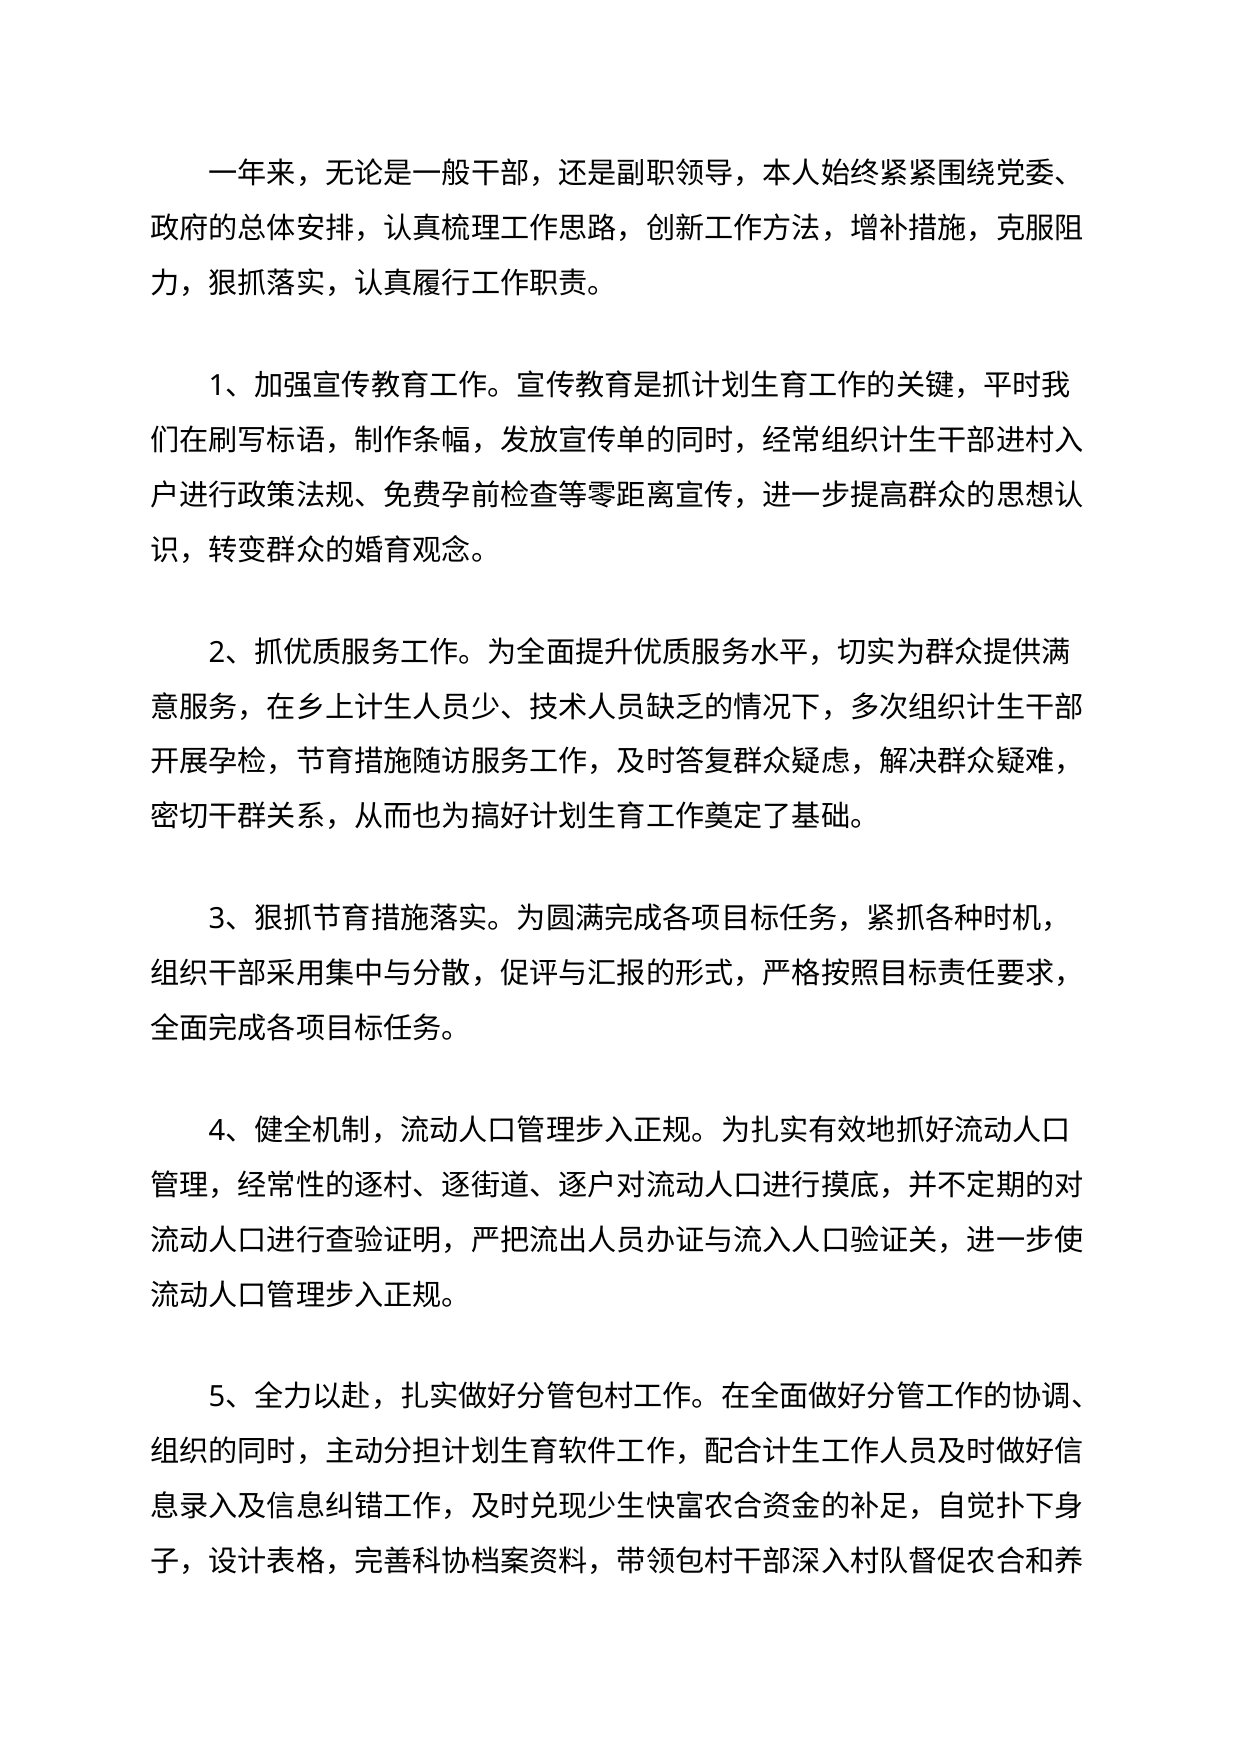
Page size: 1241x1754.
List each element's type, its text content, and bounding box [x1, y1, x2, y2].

text 一年来，无论是一般干部，还是副职领导，本人始终紧紧围绕党委、政府的总体安排，认真梳理工作思路，创新工作方法，增补措施，克服阻力，狠抓落实，认真履行工作职责。 [150, 150, 1090, 302]
text 2、抓优质服务工作。为全面提升优质服务水平，切实为群众提供满意服务，在乡上计生人员少、技术人员缺乏的情况下，多次组织计生干部开展孕检，节育措施随访服务工作，及时答复群众疑虑，解决群众疑难，密切干群关系，从而也为搞好计划生育工作奠定了基础。 [150, 628, 1090, 835]
text 4、健全机制，流动人口管理步入正规。为扎实有效地抓好流动人口管理，经常性的逐村、逐街道、逐户对流动人口进行摸底，并不定期的对流动人口进行查验证明，严把流出人员办证与流入人口验证关，进一步使流动人口管理步入正规。 [150, 1106, 1090, 1313]
text 3、狠抓节育措施落实。为圆满完成各项目标任务，紧抓各种时机，组织干部采用集中与分散，促评与汇报的形式，严格按照目标责任要求，全面完成各项目标任务。 [150, 895, 1090, 1047]
text 1、加强宣传教育工作。宣传教育是抓计划生育工作的关键，平时我们在刷写标语，制作条幅，发放宣传单的同时，经常组织计生干部进村入户进行政策法规、免费孕前检查等零距离宣传，进一步提高群众的思想认识，转变群众的婚育观念。 [150, 362, 1090, 569]
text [150, 1373, 1090, 1580]
